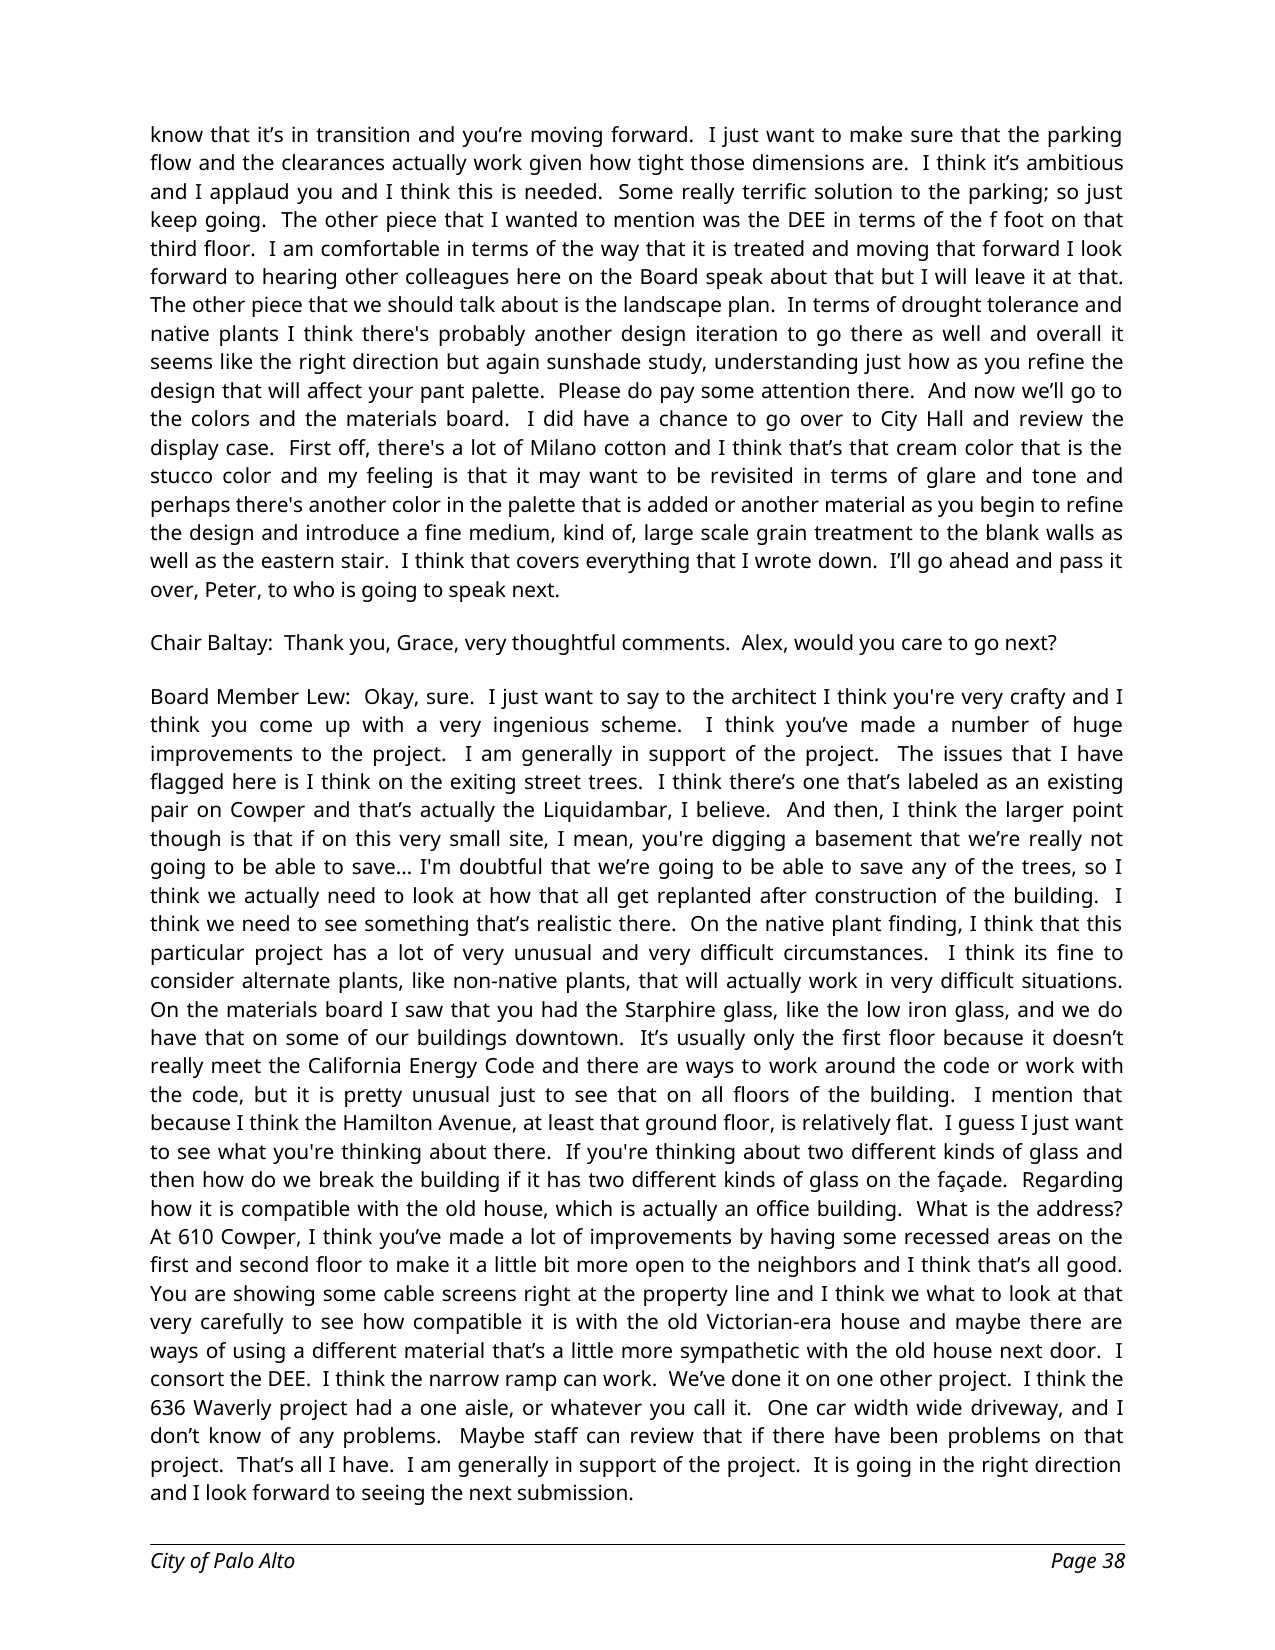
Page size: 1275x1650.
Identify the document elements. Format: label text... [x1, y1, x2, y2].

text Chair Baltay: Thank you, Grace, very thoughtful comments. Alex, would you care to go next? [150, 628, 1125, 657]
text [150, 120, 1125, 603]
text Board Member Lew: Okay, sure. I just want to say to the architect I think you're very crafty and I think you come up with a very ingenious scheme. I think you’ve made a number of huge improvements to the project. I am generally in support of the project. The issues that I have flagged here is I think on the exiting street trees. I think there’s one that’s labeled as an existing pair on Cowper and that’s actually the Liquidambar, I believe. And then, I think the larger point though is that if on this very small site, I mean, you're digging a basement that we’re really not going to be able to save… I'm doubtful that we’re going to be able to save any of the trees, so I think we actually need to look at how that all get replanted after construction of the building. I think we need to see something that’s realistic there. On the native plant finding, I think that this particular project has a lot of very unusual and very difficult circumstances. I think its fine to consider alternate plants, like non-native plants, that will actually work in very difficult situations. On the materials board I saw that you had the Starphire glass, like the low iron glass, and we do have that on some of our buildings downtown. It’s usually only the first floor because it doesn’t really meet the California Energy Code and there are ways to work around the code or work with the code, but it is pretty unusual just to see that on all floors of the building. I mention that because I think the Hamilton Avenue, at least that ground floor, is relatively flat. I guess I just want to see what you're thinking about there. If you're thinking about two different kinds of glass and then how do we break the building if it has two different kinds of glass on the façade. Regarding how it is compatible with the old house, which is actually an office building. What is the address? At 610 Cowper, I think you’ve made a lot of improvements by having some recessed areas on the first and second floor to make it a little bit more open to the neighbors and I think that’s all good. You are showing some cable screens right at the property line and I think we what to look at that very carefully to see how compatible it is with the old Victorian-era house and maybe there are ways of using a different material that’s a little more sympathetic with the old house next door. I consort the DEE. I think the narrow ramp can work. We’ve done it on one other project. I think the 636 Waverly project had a one aisle, or whatever you call it. One car width wide driveway, and I don’t know of any problems. Maybe staff can review that if there have been problems on that project. That’s all I have. I am generally in support of the project. It is going in the right direction and I look forward to seeing the next submission. [150, 682, 1125, 1507]
